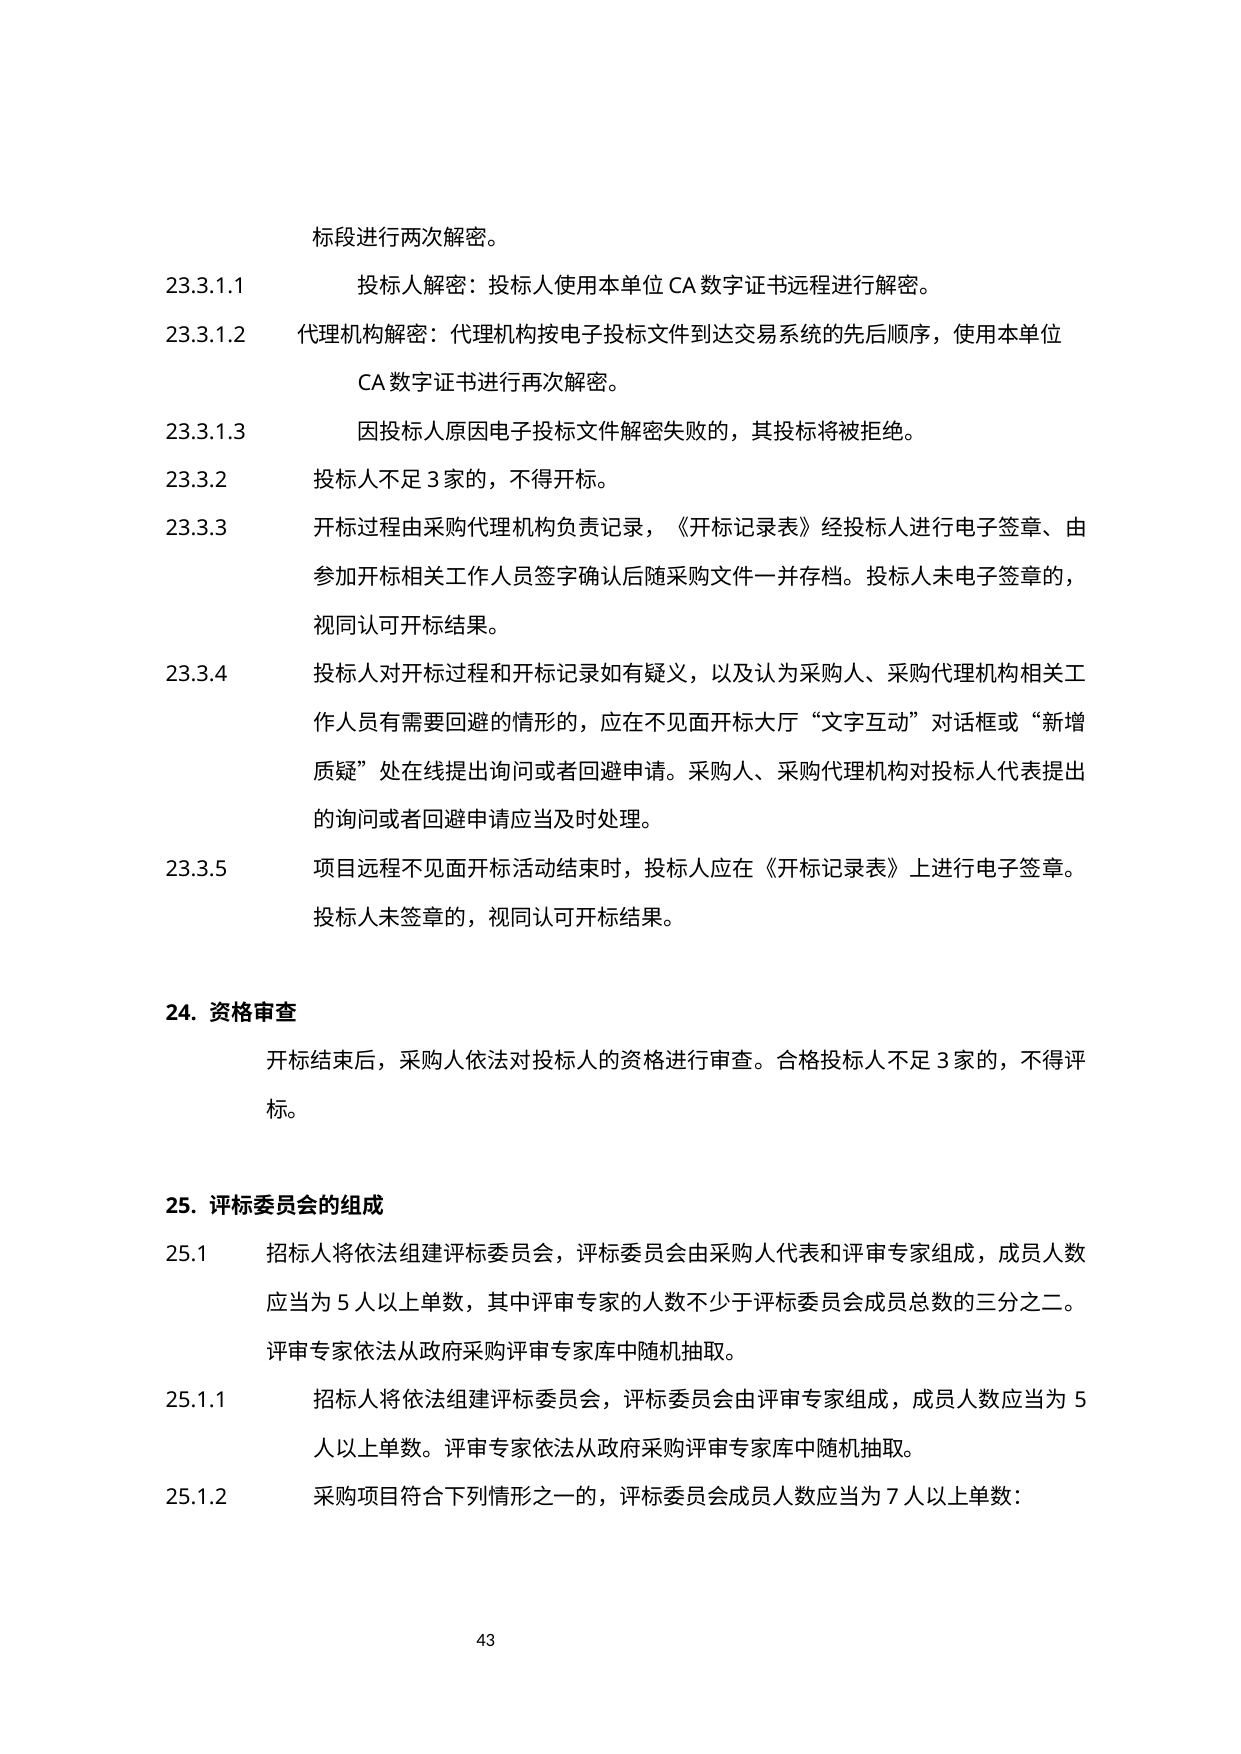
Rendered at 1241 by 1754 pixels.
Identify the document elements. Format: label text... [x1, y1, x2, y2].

list 投标人对开标过程和开标记录如有疑义，以及认为采购人、采购代理机构相关工作人员有需要回避的情形的，应在不见面开标大厅“文字互动”对话框或“新增质疑”处在线提出询问或者回避申请。采购人、采购代理机构对投标人代表提出的询问或者回避申请应当及时处理。 [165, 656, 1087, 834]
list 投标人不足3家的，不得开标。 [165, 462, 1087, 494]
list 因投标人原因电子投标文件解密失败的，其投标将被拒绝。 [165, 413, 1087, 446]
list 资格审查 [165, 995, 1087, 1027]
list 项目远程不见面开标活动结束时，投标人应在《开标记录表》上进行电子签章。投标人未签章的，视同认可开标结果。 [165, 850, 1087, 932]
list 投标人解密：投标人使用本单位CA数字证书远程进行解密。 [165, 268, 1087, 300]
list 开标过程由采购代理机构负责记录，《开标记录表》经投标人进行电子签章、由参加开标相关工作人员签字确认后随采购文件一并存档。投标人未电子签章的，视同认可开标结果。 [165, 510, 1087, 640]
list 采购项目符合下列情形之一的，评标委员会成员人数应当为7人以上单数： [165, 1479, 1087, 1511]
list 评标委员会的组成 [165, 1188, 1087, 1220]
list 招标人将依法组建评标委员会，评标委员会由评审专家组成，成员人数应当为5人以上单数。评审专家依法从政府采购评审专家库中随机抽取。 [165, 1382, 1087, 1463]
text 开标结束后，采购人依法对投标人的资格进行审查。合格投标人不足3家的，不得评标。 [266, 1043, 1087, 1124]
text 23.3.1.2 代理机构解密：代理机构按电子投标文件到达交易系统的先后顺序，使用本单位CA数字证书进行再次解密。 [165, 316, 1087, 397]
list 招标人将依法组建评标委员会，评标委员会由采购人代表和评审专家组成，成员人数应当为5人以上单数，其中评审专家的人数不少于评标委员会成员总数的三分之二。评审专家依法从政府采购评审专家库中随机抽取。 [165, 1236, 1087, 1366]
text 标段进行两次解密。 [312, 219, 1087, 252]
